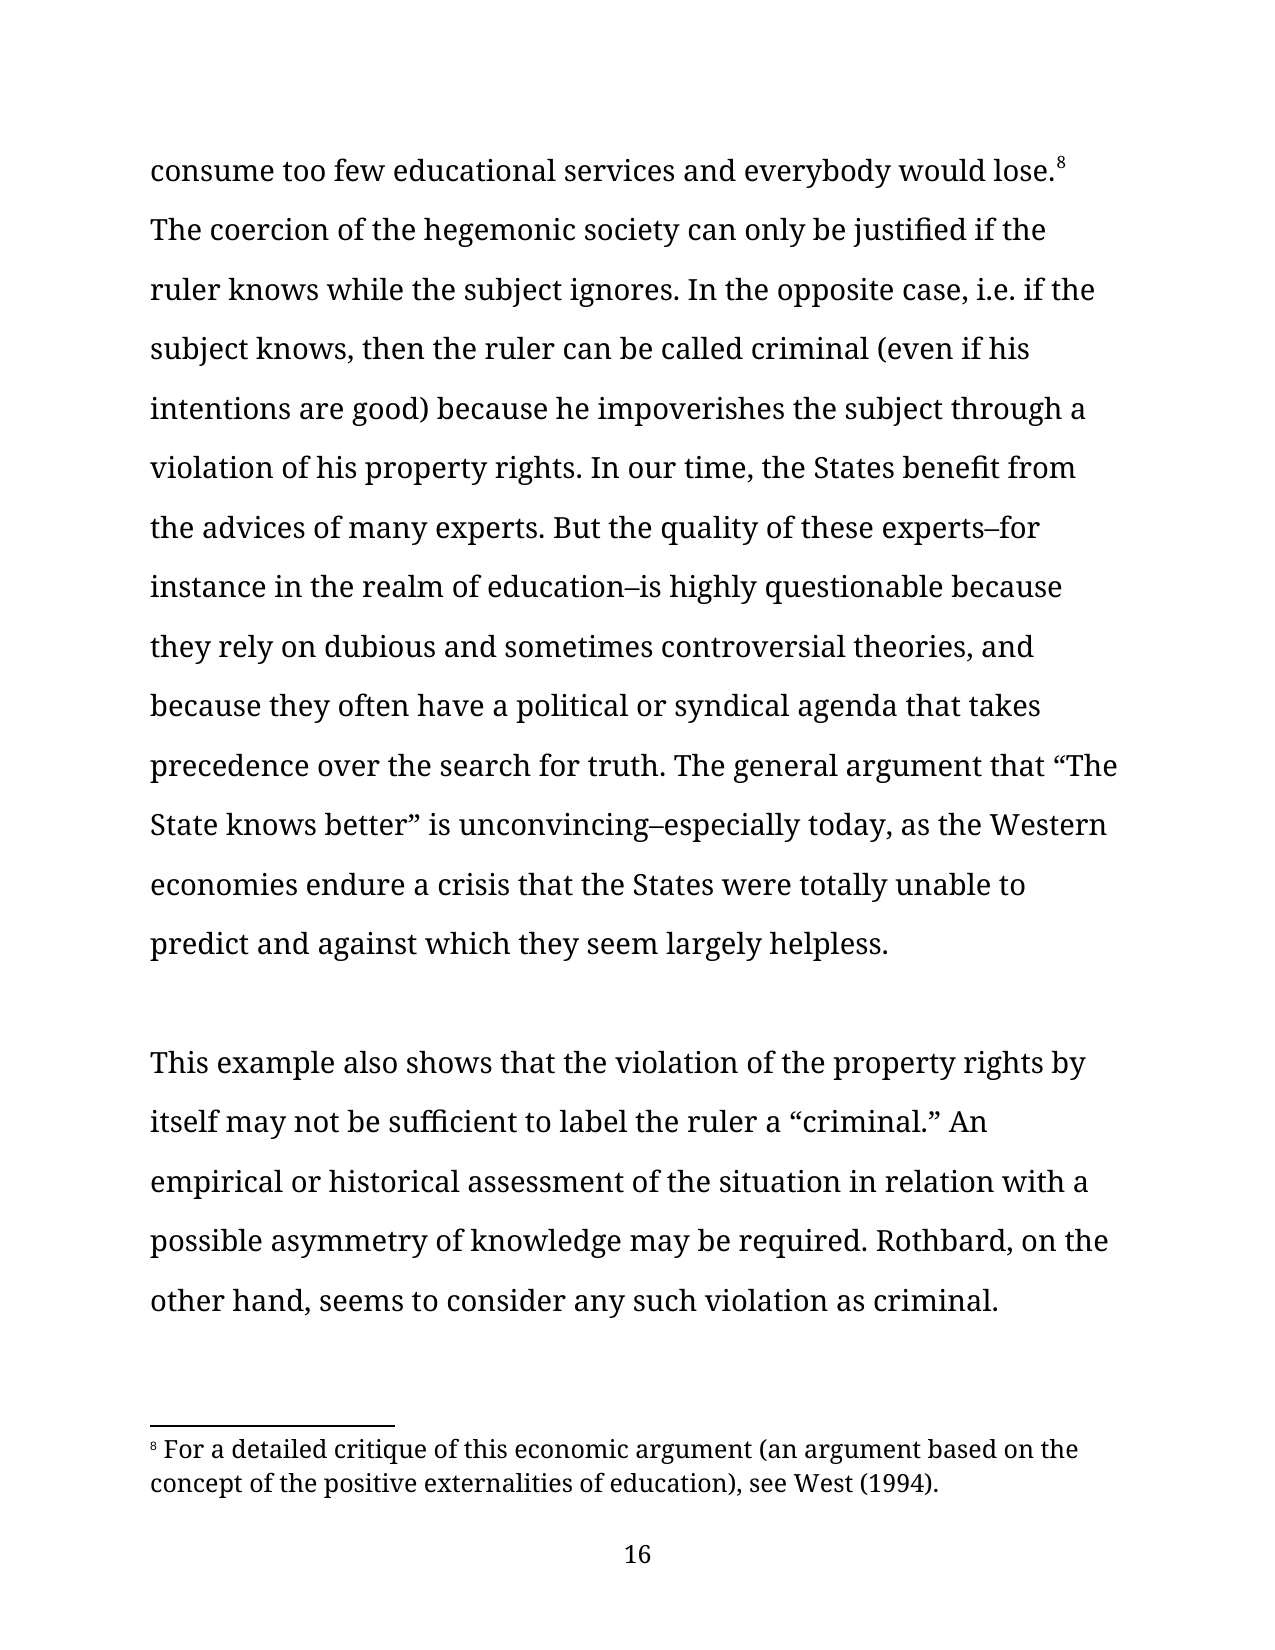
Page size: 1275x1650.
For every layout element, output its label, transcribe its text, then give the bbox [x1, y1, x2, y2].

text This example also shows that the violation of the property rights by itself may not be sufficient to label the ruler a “criminal.” An empirical or historical assessment of the situation in relation with a possible asymmetry of knowledge may be required. Rothbard, on the other hand, seems to consider any such violation as criminal. [150, 1042, 1125, 1320]
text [150, 150, 1125, 963]
